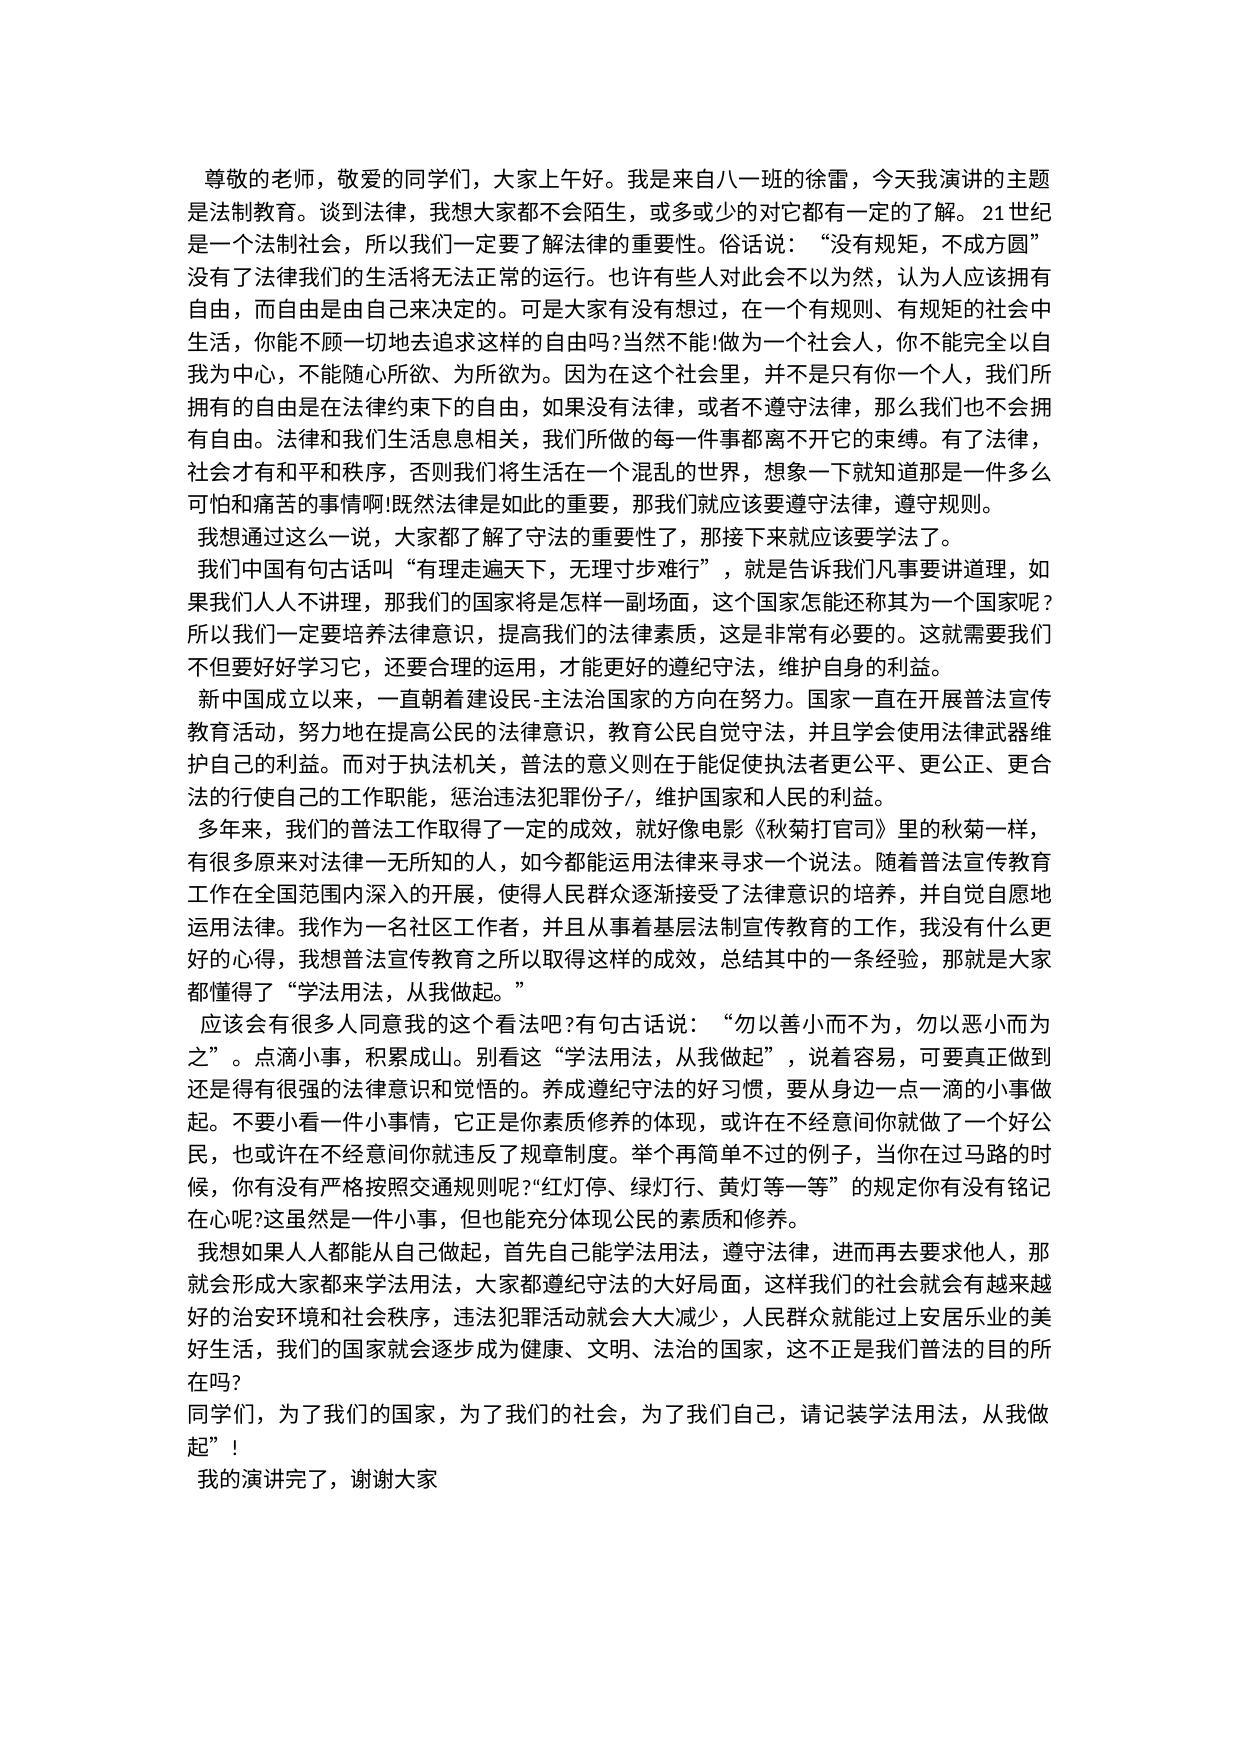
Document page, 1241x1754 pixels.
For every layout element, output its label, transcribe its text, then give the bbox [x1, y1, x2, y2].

text 新中国成立以来，一直朝着建设民-主法治国家的方向在努力。国家一直在开展普法宣传教育活动，努力地在提高公民的法律意识，教育公民自觉守法，并且学会使用法律武器维护自己的利益。而对于执法机关，普法的意义则在于能促使执法者更公平、更公正、更合法的行使自己的工作职能，惩治违法犯罪份子/，维护国家和人民的利益。 [187, 682, 1053, 812]
text 多年来，我们的普法工作取得了一定的成效，就好像电影《秋菊打官司》里的秋菊一样，有很多原来对法律一无所知的人，如今都能运用法律来寻求一个说法。随着普法宣传教育工作在全国范围内深入的开展，使得人民群众逐渐接受了法律意识的培养，并自觉自愿地运用法律。我作为一名社区工作者，并且从事着基层法制宣传教育的工作，我没有什么更好的心得，我想普法宣传教育之所以取得这样的成效，总结其中的一条经验，那就是大家都懂得了“学法用法，从我做起。” [187, 812, 1053, 1007]
text 同学们，为了我们的国家，为了我们的社会，为了我们自己，请记装学法用法，从我做起”! [187, 1397, 1053, 1462]
text 我的演讲完了，谢谢大家 [187, 1462, 1053, 1494]
text 我想通过这么一说，大家都了解了守法的重要性了，那接下来就应该要学法了。 [187, 519, 1053, 552]
text 我想如果人人都能从自己做起，首先自己能学法用法，遵守法律，进而再去要求他人，那就会形成大家都来学法用法，大家都遵纪守法的大好局面，这样我们的社会就会有越来越好的治安环境和社会秩序，违法犯罪活动就会大大减少，人民群众就能过上安居乐业的美好生活，我们的国家就会逐步成为健康、文明、法治的国家，这不正是我们普法的目的所在吗? [187, 1234, 1053, 1397]
text 尊敬的老师，敬爱的同学们，大家上午好。我是来自八一班的徐雷，今天我演讲的主题是法制教育。谈到法律，我想大家都不会陌生，或多或少的对它都有一定的了解。21世纪是一个法制社会，所以我们一定要了解法律的重要性。俗话说：“没有规矩，不成方圆”，没有了法律我们的生活将无法正常的运行。也许有些人对此会不以为然，认为人应该拥有自由，而自由是由自己来决定的。可是大家有没有想过，在一个有规则、有规矩的社会中生活，你能不顾一切地去追求这样的自由吗?当然不能!做为一个社会人，你不能完全以自我为中心，不能随心所欲、为所欲为。因为在这个社会里，并不是只有你一个人，我们所拥有的自由是在法律约束下的自由，如果没有法律，或者不遵守法律，那么我们也不会拥有自由。法律和我们生活息息相关，我们所做的每一件事都离不开它的束缚。有了法律，社会才有和平和秩序，否则我们将生活在一个混乱的世界，想象一下就知道那是一件多么可怕和痛苦的事情啊!既然法律是如此的重要，那我们就应该要遵守法律，遵守规则。 [187, 162, 1053, 519]
text 应该会有很多人同意我的这个看法吧?有句古话说：“勿以善小而不为，勿以恶小而为之”。点滴小事，积累成山。别看这“学法用法，从我做起”，说着容易，可要真正做到，还是得有很强的法律意识和觉悟的。养成遵纪守法的好习惯，要从身边一点一滴的小事做起。不要小看一件小事情，它正是你素质修养的体现，或许在不经意间你就做了一个好公民，也或许在不经意间你就违反了规章制度。举个再简单不过的例子，当你在过马路的时候，你有没有严格按照交通规则呢?“红灯停、绿灯行、黄灯等一等”的规定你有没有铭记在心呢?这虽然是一件小事，但也能充分体现公民的素质和修养。 [187, 1007, 1053, 1234]
text 我们中国有句古话叫“有理走遍天下，无理寸步难行”，就是告诉我们凡事要讲道理，如果我们人人不讲理，那我们的国家将是怎样一副场面，这个国家怎能还称其为一个国家呢?所以我们一定要培养法律意识，提高我们的法律素质，这是非常有必要的。这就需要我们不但要好好学习它，还要合理的运用，才能更好的遵纪守法，维护自身的利益。 [187, 552, 1053, 682]
